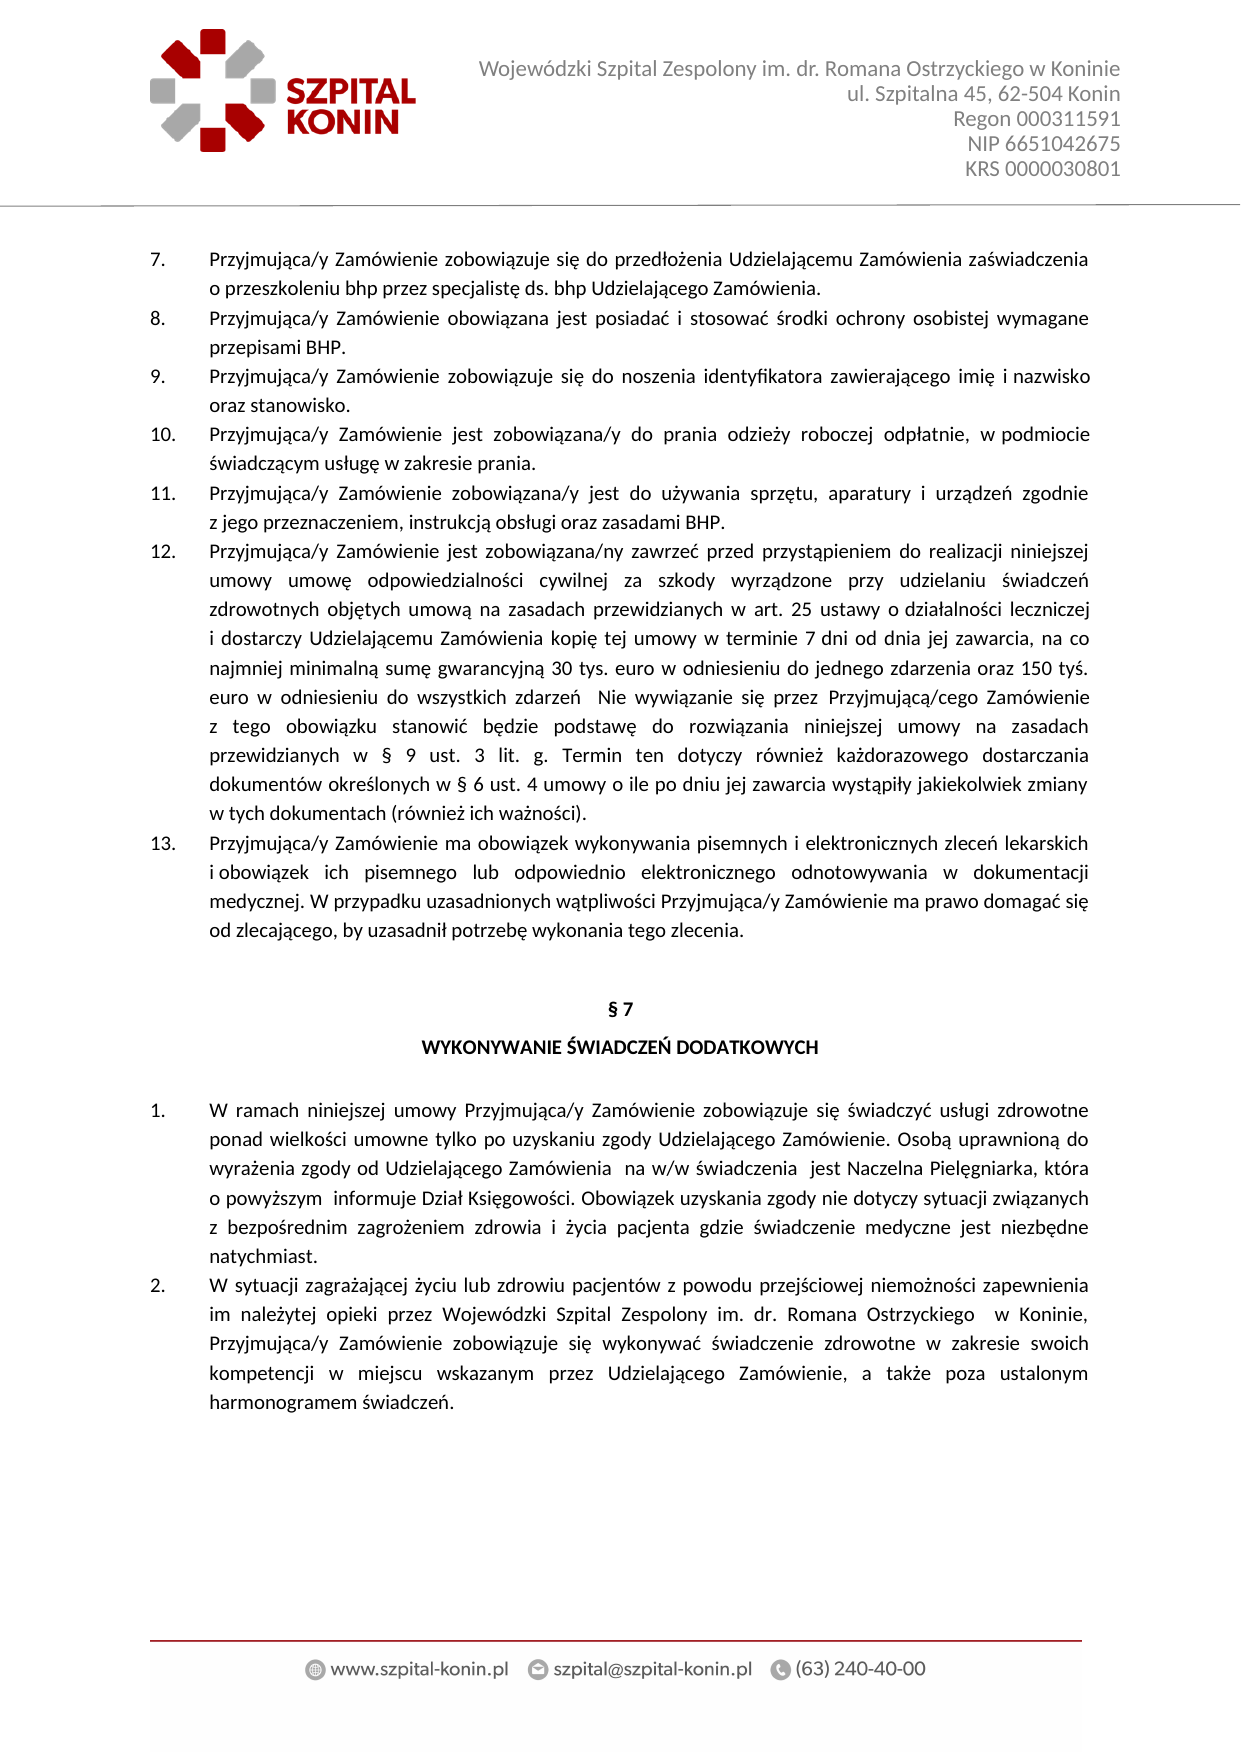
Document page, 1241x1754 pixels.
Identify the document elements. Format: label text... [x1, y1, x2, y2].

text Przyjmująca/y Zamówienie ma obowiązek wykonywania pisemnych i elektronicznych zleceń lekarskich i obowiązek ich pisemnego lub odpowiednio elektronicznego odnotowywania w dokumentacji medycznej. W przypadku uzasadnionych wątpliwości Przyjmująca/y Zamówienie ma prawo domagać się od zlecającego, by uzasadnił potrzebę wykonania tego zlecenia. [150, 830, 1090, 943]
text W ramach niniejszej umowy Przyjmująca/y Zamówienie zobowiązuje się świadczyć usługi zdrowotne ponad wielkości umowne tylko po uzyskaniu zgody Udzielającego Zamówienie. Osobą uprawnioną do wyrażenia zgody od Udzielającego Zamówienia na w/w świadczenia jest Naczelna Pielęgniarka, która o powyższym informuje Dział Księgowości. Obowiązek uzyskania zgody nie dotyczy sytuacji związanych z bezpośrednim zagrożeniem zdrowia i życia pacjenta gdzie świadczenie medyczne jest niezbędne natychmiast. [150, 1097, 1090, 1268]
picture [150, 1640, 1082, 1752]
text Przyjmująca/y Zamówienie jest zobowiązana/y do prania odzieży roboczej odpłatnie, w podmiocie świadczącym usługę w zakresie prania. [150, 421, 1090, 476]
text W sytuacji zagrażającej życiu lub zdrowiu pacjentów z powodu przejściowej niemożności zapewnienia im należytej opieki przez Wojewódzki Szpital Zespolony im. dr. Romana Ostrzyckiego w Koninie, Przyjmująca/y Zamówienie zobowiązuje się wykonywać świadczenie zdrowotne w zakresie swoich kompetencji w miejscu wskazanym przez Udzielającego Zamówienie, a także poza ustalonym harmonogramem świadczeń. [150, 1272, 1090, 1414]
text Przyjmująca/y Zamówienie obowiązana jest posiadać i stosować środki ochrony osobistej wymagane przepisami BHP. [150, 305, 1090, 359]
text Przyjmująca/y Zamówienie zobowiązuje się do noszenia identyfikatora zawierającego imię i nazwisko oraz stanowisko. [150, 363, 1090, 418]
text Przyjmująca/y Zamówienie zobowiązuje się do przedłożenia Udzielającemu Zamówienia zaświadczenia o przeszkoleniu bhp przez specjalistę ds. bhp Udzielającego Zamówienia. [150, 246, 1090, 301]
text Przyjmująca/y Zamówienie jest zobowiązana/ny zawrzeć przed przystąpieniem do realizacji niniejszej umowy umowę odpowiedzialności cywilnej za szkody wyrządzone przy udzielaniu świadczeń zdrowotnych objętych umową na zasadach przewidzianych w art. 25 ustawy o działalności leczniczej i dostarczy Udzielającemu Zamówienia kopię tej umowy w terminie 7 dni od dnia jej zawarcia, na co najmniej minimalną sumę gwarancyjną 30 tys. euro w odniesieniu do jednego zdarzenia oraz 150 tyś. euro w odniesieniu do wszystkich zdarzeń Nie wywiązanie się przez Przyjmującą/cego Zamówienie z tego obowiązku stanowić będzie podstawę do rozwiązania niniejszej umowy na zasadach przewidzianych w § 9 ust. 3 lit. g. Termin ten dotyczy również każdorazowego dostarczania dokumentów określonych w § 6 ust. 4 umowy o ile po dniu jej zawarcia wystąpiły jakiekolwiek zmiany w tych dokumentach (również ich ważności). [150, 538, 1090, 826]
text Przyjmująca/y Zamówienie zobowiązana/y jest do używania sprzętu, aparatury i urządzeń zgodnie z jego przeznaczeniem, instrukcją obsługi oraz zasadami BHP. [150, 480, 1090, 534]
text WYKONYWANIE ŚWIADCZEŃ DODATKOWYCH [150, 1034, 1090, 1060]
